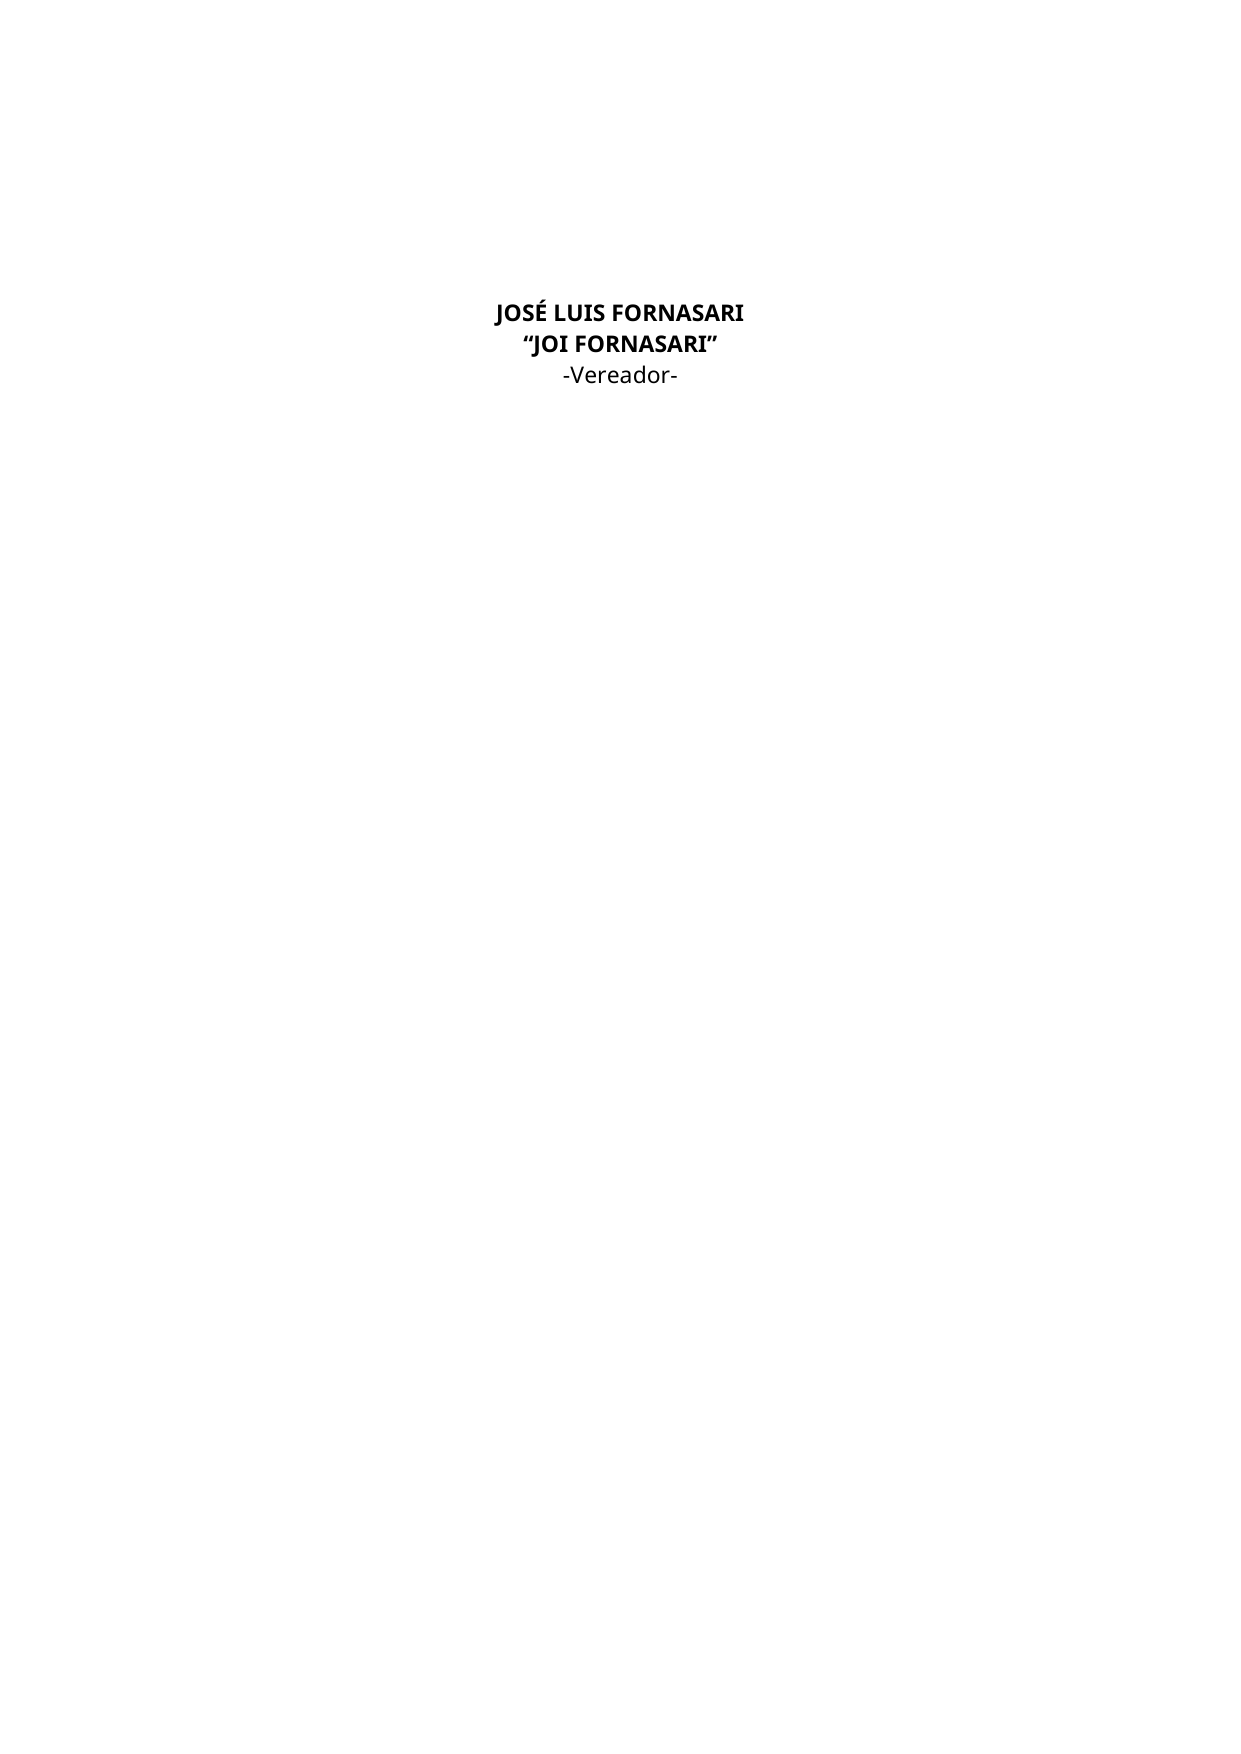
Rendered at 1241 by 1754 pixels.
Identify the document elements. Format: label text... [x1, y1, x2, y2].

text JOSÉ LUIS FORNASARI [177, 297, 1063, 328]
text -Vereador- [177, 359, 1063, 390]
text “JOI FORNASARI” [177, 328, 1063, 359]
